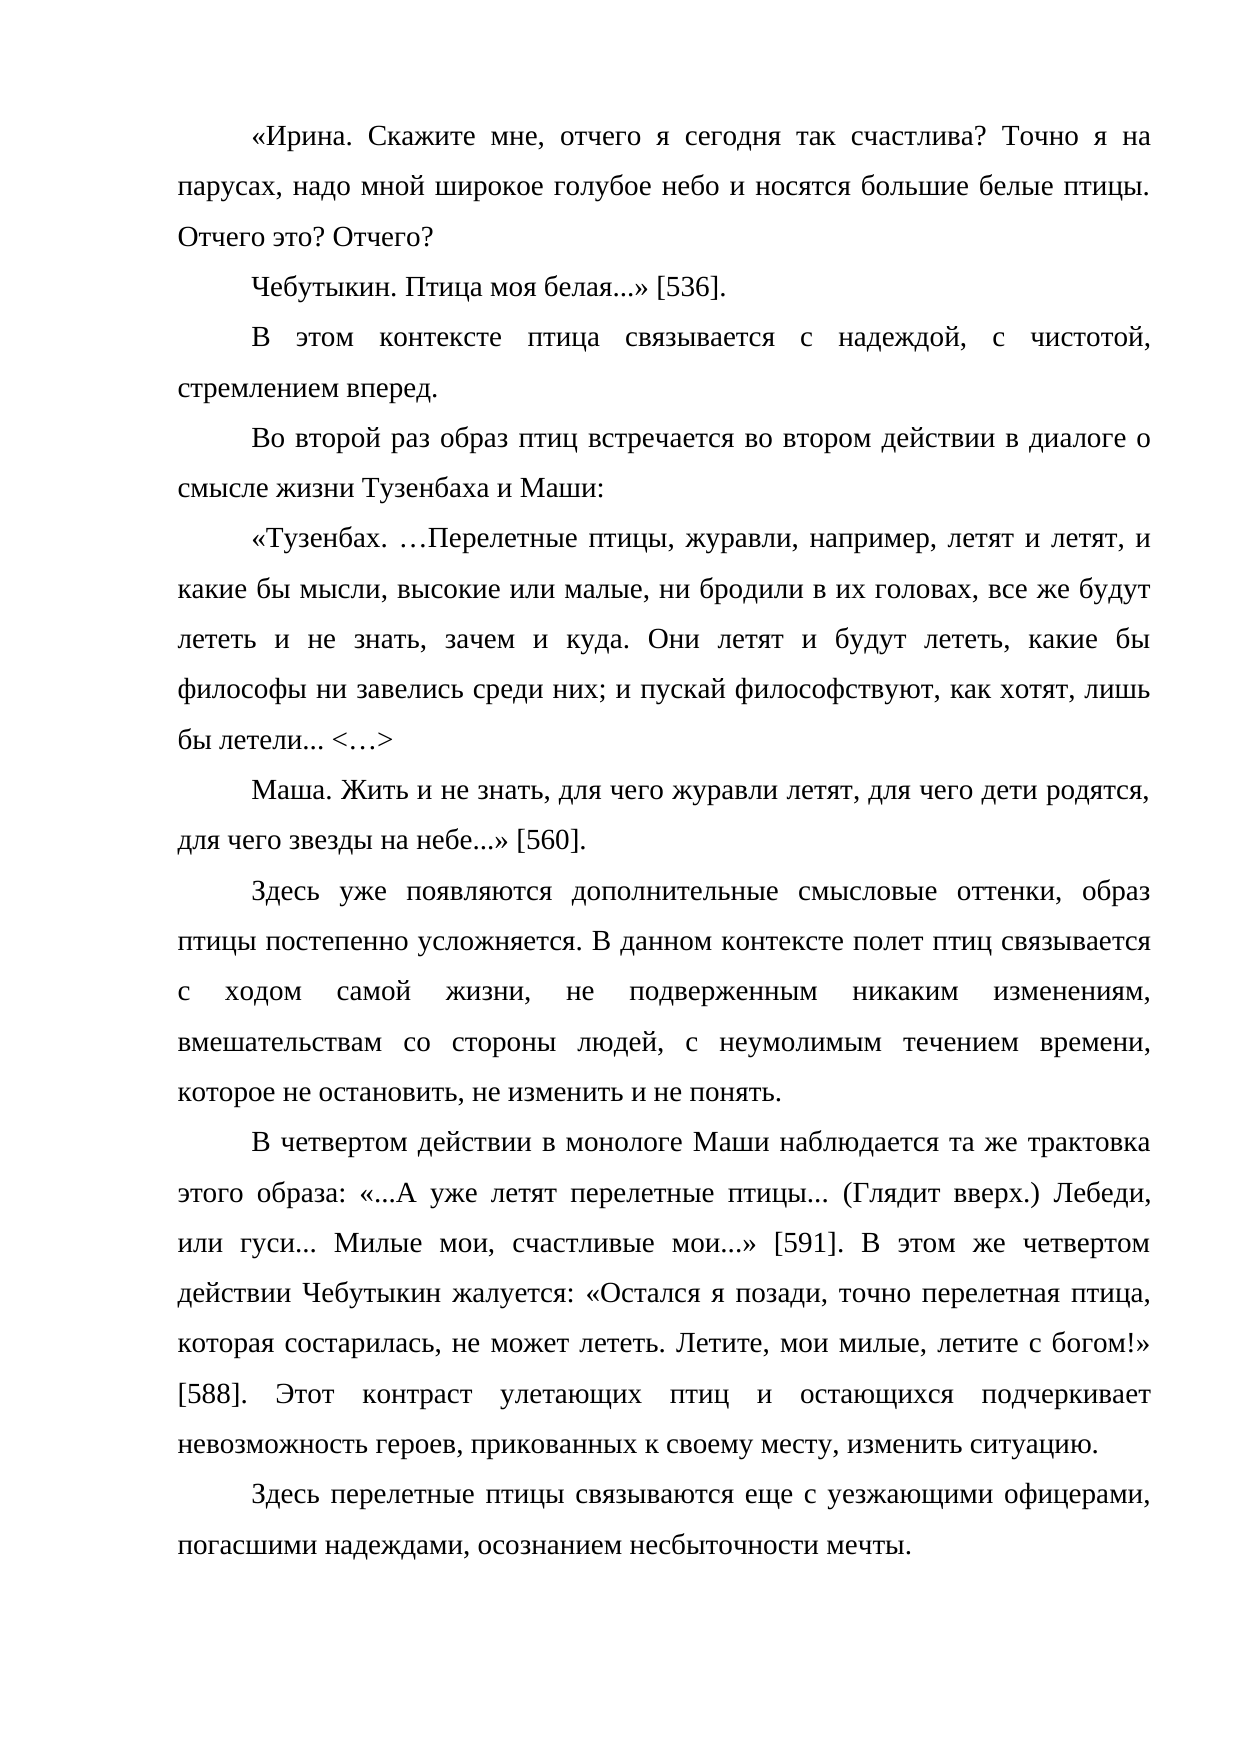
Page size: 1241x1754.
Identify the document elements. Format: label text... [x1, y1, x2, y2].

text В четвертом действии в монологе Маши наблюдается та же трактовка этого образа: «...А уже летят перелетные птицы... (Глядит вверх.) Лебеди, или гуси... Милые мои, счастливые мои...» [591]. В этом же четвертом действии Чебутыкин жалуется: «Остался я позади, точно перелетная птица, которая состарилась, не может лететь. Летите, мои милые, летите с богом!» [588]. Этот контраст улетающих птиц и остающихся подчеркивает невозможность героев, прикованных к своему месту, изменить ситуацию. [177, 1124, 1152, 1460]
text В этом контексте птица связывается с надеждой, с чистотой, стремлением вперед. [177, 319, 1152, 403]
text Во второй раз образ птиц встречается во втором действии в диалоге о смысле жизни Тузенбаха и Маши: [177, 420, 1152, 504]
text Здесь уже появляются дополнительные смысловые оттенки, образ птицы постепенно усложняется. В данном контексте полет птиц связывается с ходом самой жизни, не подверженным никаким изменениям, вмешательствам со стороны людей, с неумолимым течением времени, которое не остановить, не изменить и не понять. [177, 873, 1152, 1108]
text Чебутыкин. Птица моя белая...» [536]. [177, 269, 1152, 303]
text «Тузенбах. …Перелетные птицы, журавли, например, летят и летят, и какие бы мысли, высокие или малые, ни бродили в их головах, все же будут лететь и не знать, зачем и куда. Они летят и будут лететь, какие бы философы ни завелись среди них; и пускай философствуют, как хотят, лишь бы летели... <…> [177, 521, 1152, 755]
text Маша. Жить и не знать, для чего журавли летят, для чего дети родятся, для чего звезды на небе...» [560]. [177, 772, 1152, 856]
text «Ирина. Скажите мне, отчего я сегодня так счастлива? Точно я на парусах, надо мной широкое голубое небо и носятся большие белые птицы. Отчего это? Отчего? [177, 118, 1152, 252]
text Здесь перелетные птицы связываются еще с уезжающими офицерами, погасшими надеждами, осознанием несбыточности мечты. [177, 1477, 1152, 1560]
